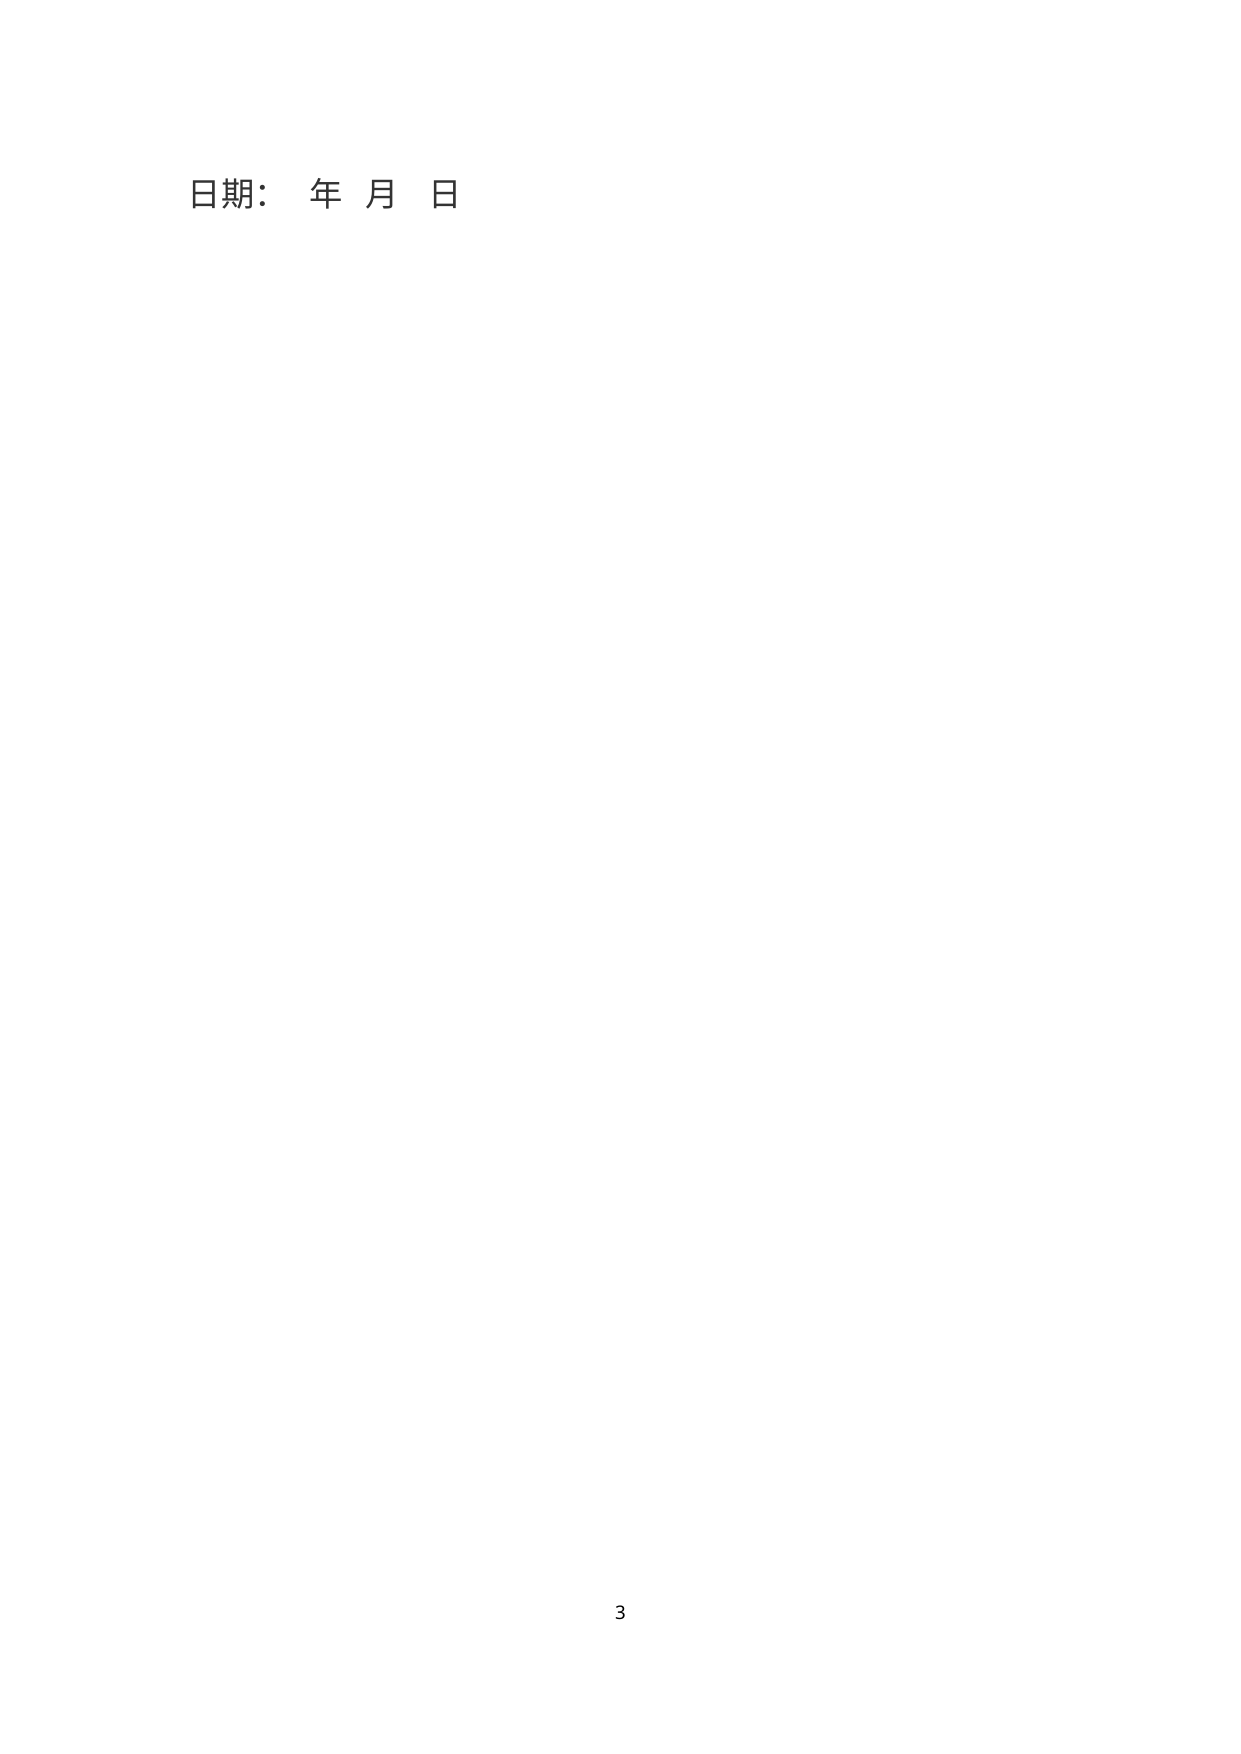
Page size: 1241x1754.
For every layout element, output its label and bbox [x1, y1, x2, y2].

text [187, 160, 1053, 225]
